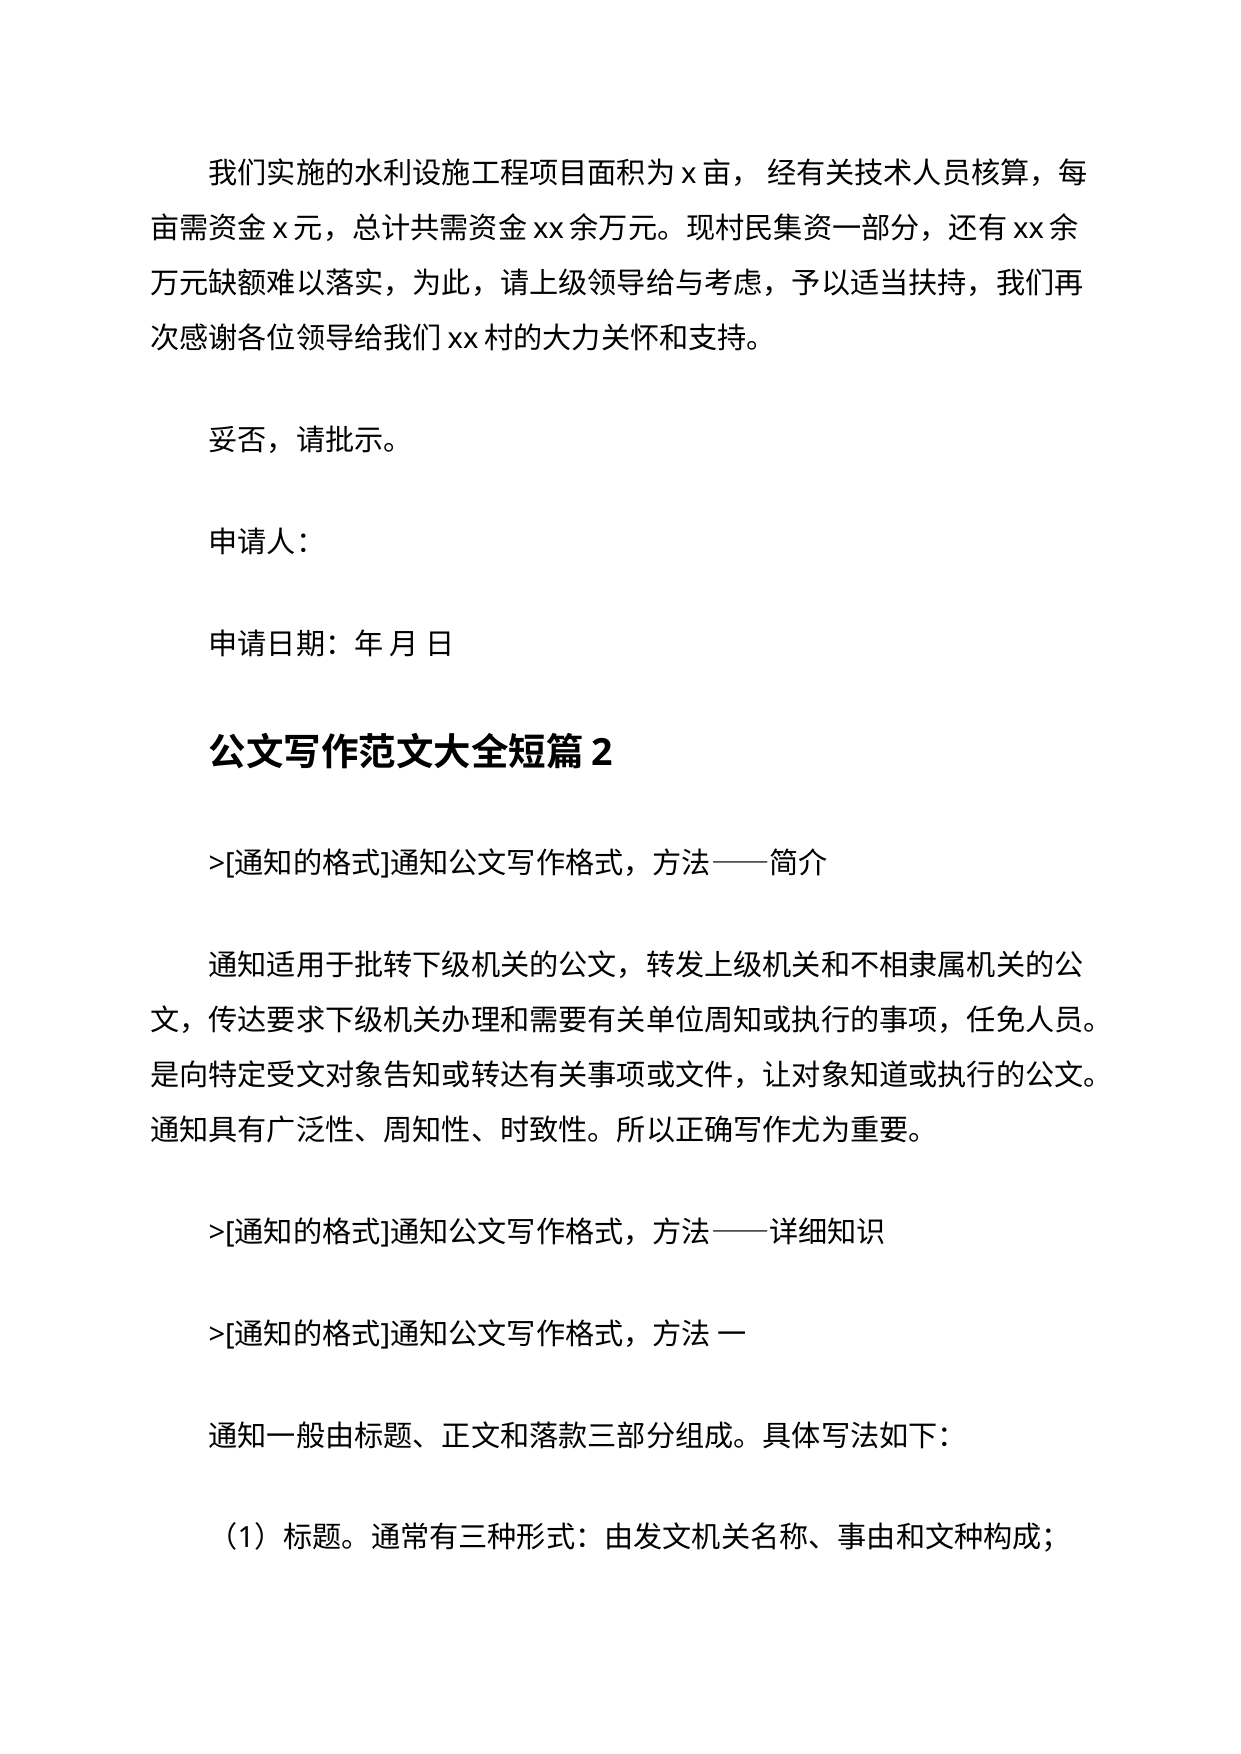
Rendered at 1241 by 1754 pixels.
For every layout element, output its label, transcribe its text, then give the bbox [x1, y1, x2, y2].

text 妥否，请批示。 [150, 417, 1090, 459]
text >[通知的格式]通知公文写作格式，方法 一 [150, 1310, 1090, 1353]
text >[通知的格式]通知公文写作格式，方法——详细知识 [150, 1208, 1090, 1251]
text 申请人： [150, 519, 1090, 561]
text 申请日期：年 月 日 [150, 620, 1090, 663]
text 通知适用于批转下级机关的公文，转发上级机关和不相隶属机关的公文，传达要求下级机关办理和需要有关单位周知或执行的事项，任免人员。是向特定受文对象告知或转达有关事项或文件，让对象知道或执行的公文。通知具有广泛性、周知性、时致性。所以正确写作尤为重要。 [150, 942, 1090, 1149]
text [150, 1514, 1090, 1556]
text 公文写作范文大全短篇2 [150, 722, 1090, 777]
text >[通知的格式]通知公文写作格式，方法——简介 [150, 840, 1090, 882]
text 通知一般由标题、正文和落款三部分组成。具体写法如下： [150, 1412, 1090, 1454]
text 我们实施的水利设施工程项目面积为x亩， 经有关技术人员核算，每亩需资金x元，总计共需资金xx余万元。现村民集资一部分，还有xx余万元缺额难以落实，为此，请上级领导给与考虑，予以适当扶持，我们再次感谢各位领导给我们xx村的大力关怀和支持。 [150, 150, 1090, 357]
